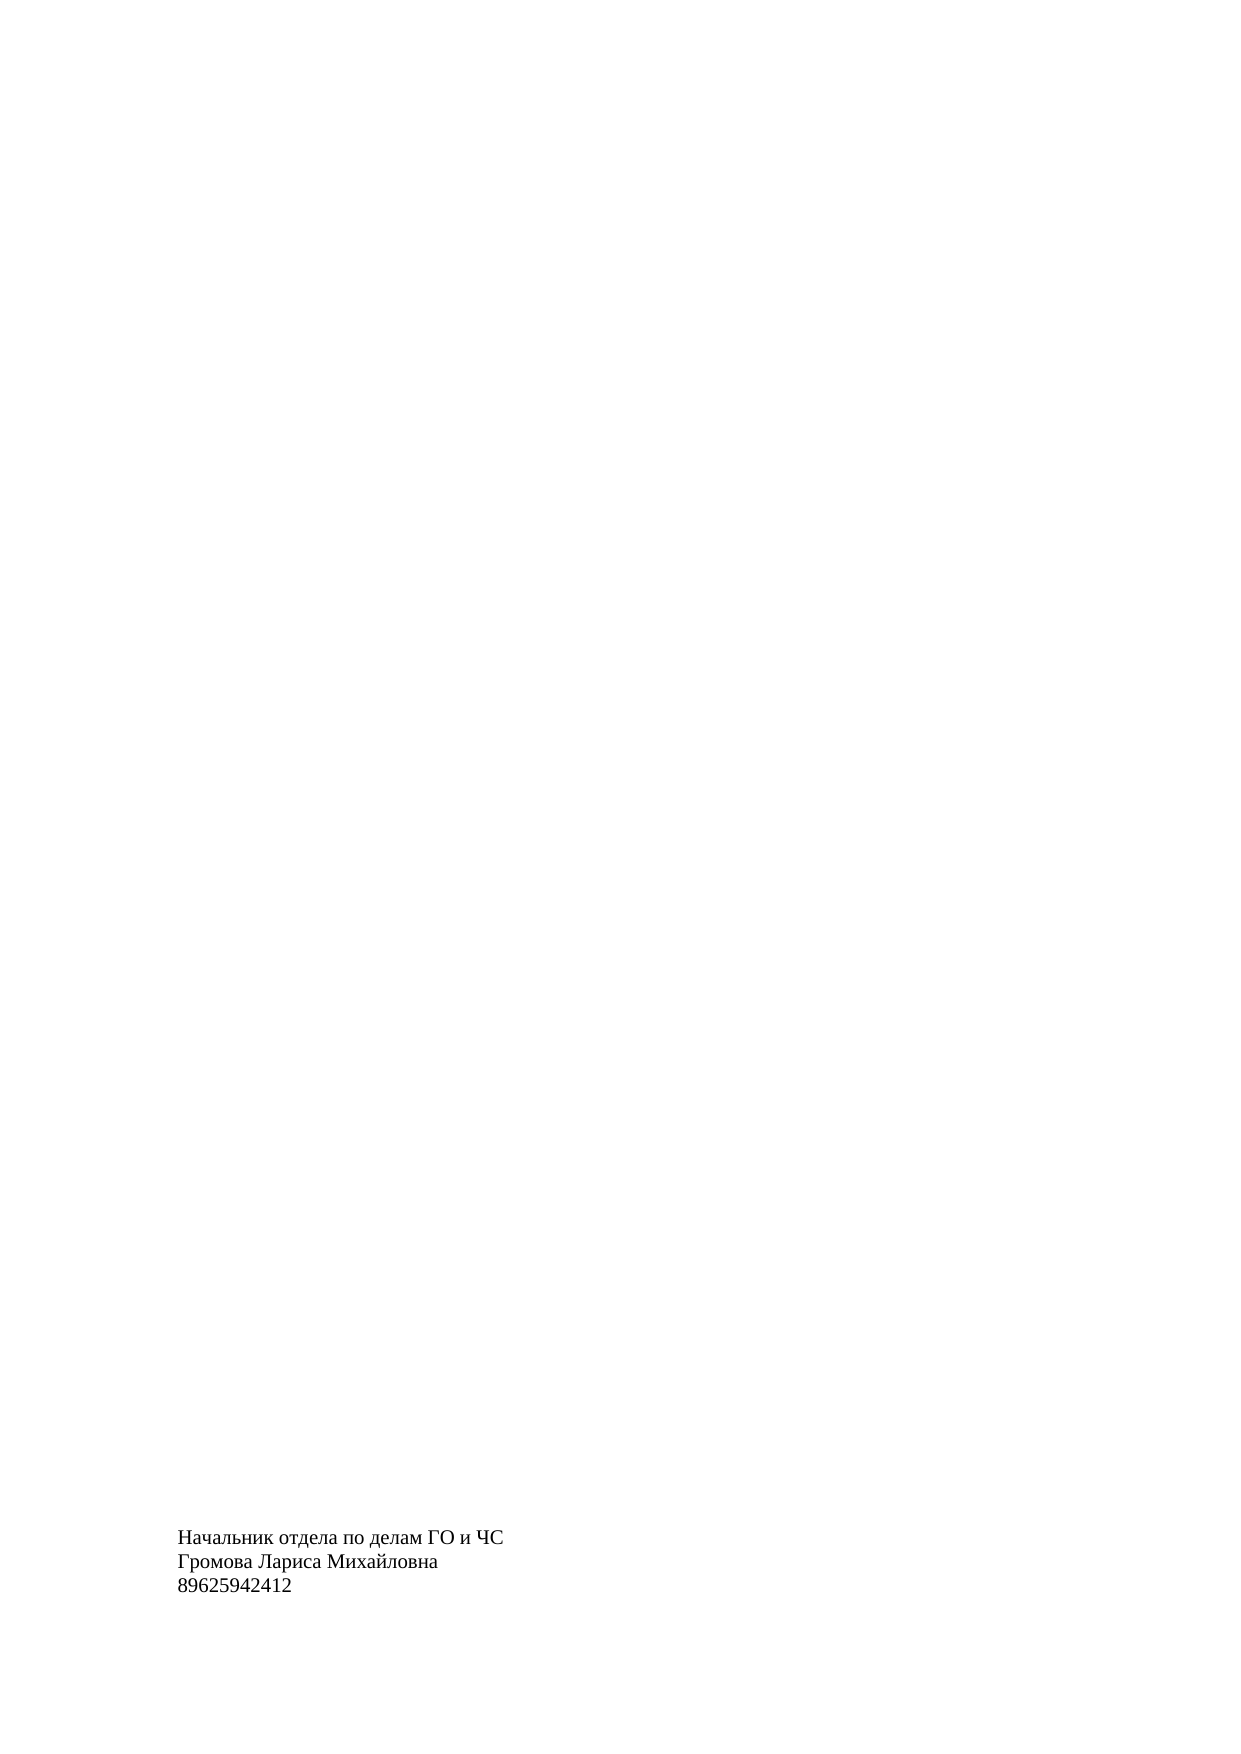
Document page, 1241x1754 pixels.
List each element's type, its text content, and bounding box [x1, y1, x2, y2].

text Начальник отдела по делам ГО и ЧС [177, 1525, 1152, 1549]
text Громова Лариса Михайловна [177, 1549, 1152, 1573]
text 89625942412 [177, 1573, 1152, 1597]
